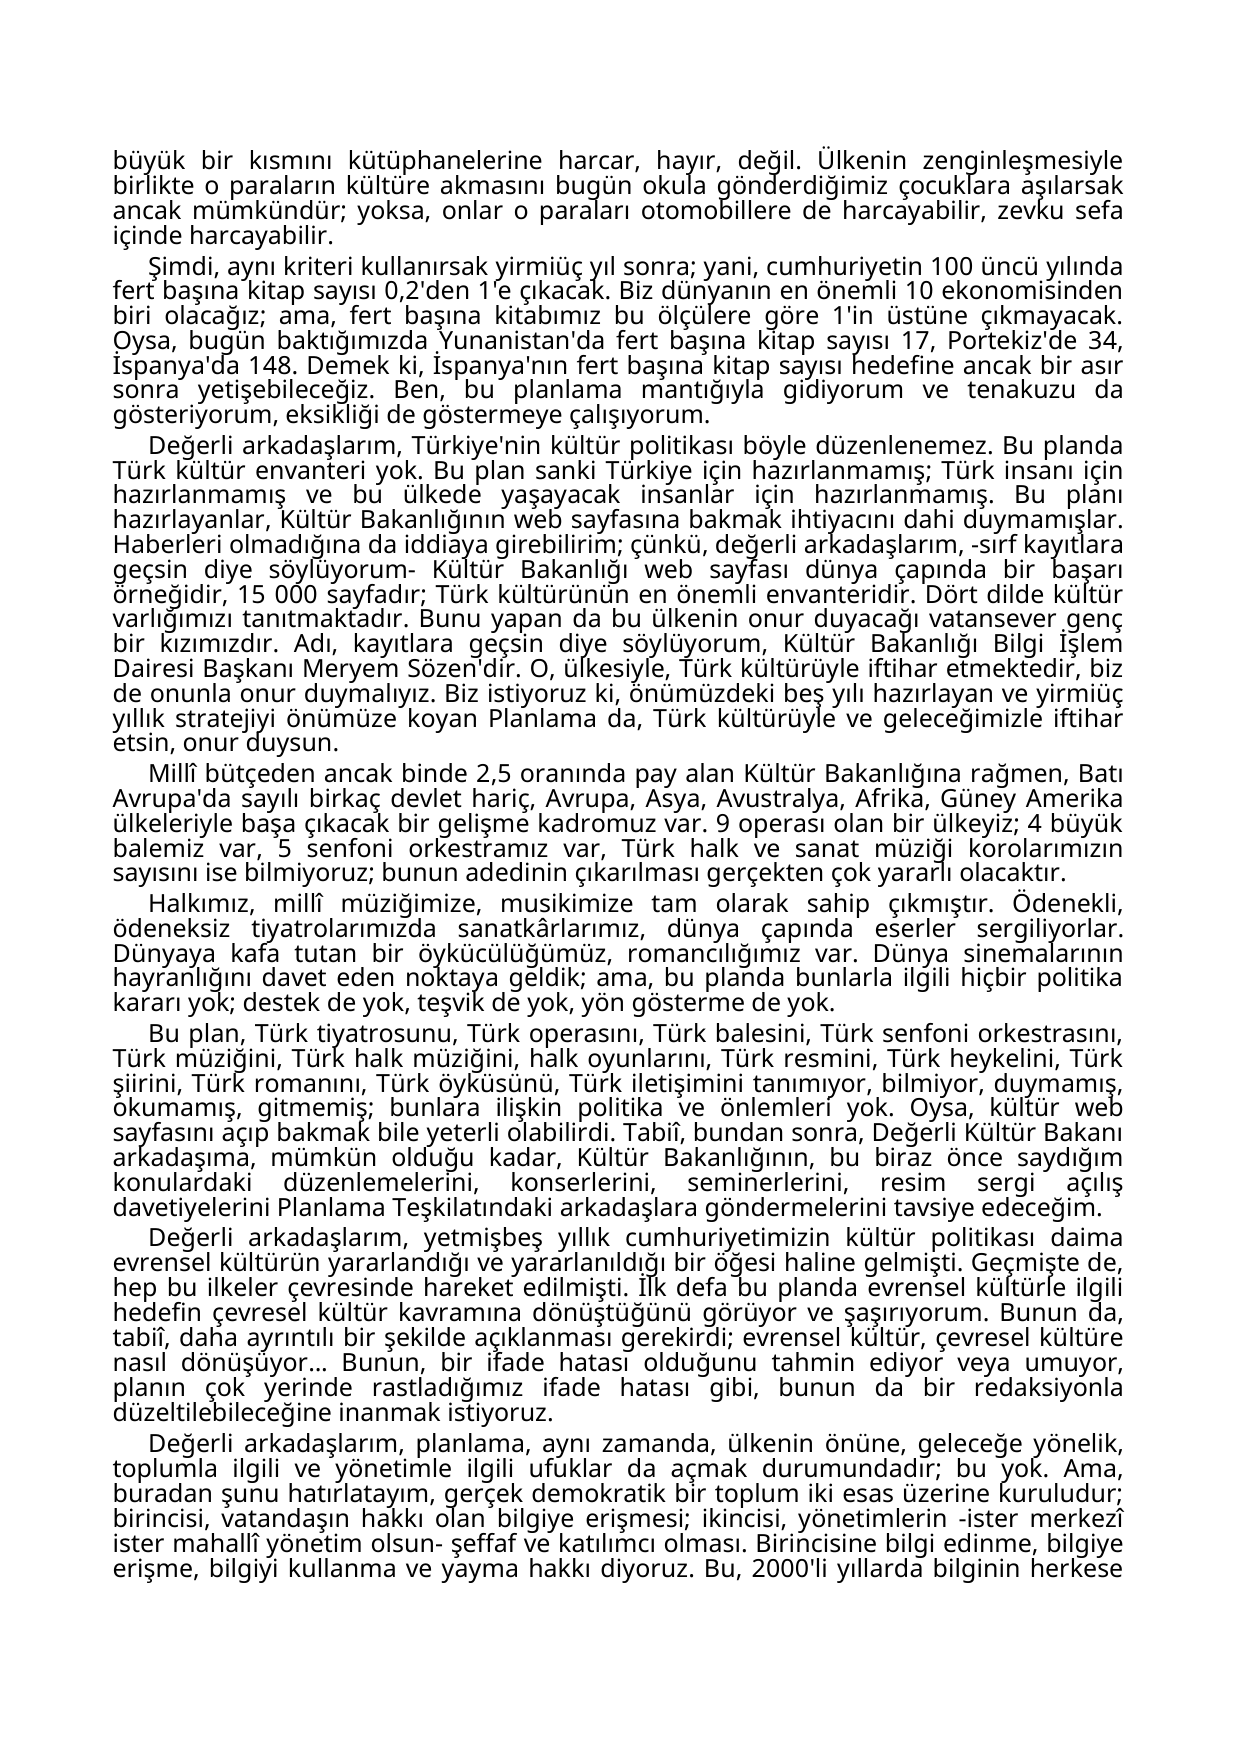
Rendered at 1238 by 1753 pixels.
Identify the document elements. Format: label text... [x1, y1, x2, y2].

text Değerli arkadaşlarım, Türkiye'nin kültür politikası böyle düzenlenemez. Bu planda Türk kültür envanteri yok. Bu plan sanki Türkiye için hazırlanmamış; Türk insanı için hazırlanmamış ve bu ülkede yaşayacak insanlar için hazırlanmamış. Bu planı hazırlayanlar, Kültür Bakanlığının web sayfasına bakmak ihtiyacını dahi duymamışlar. Haberleri olmadığına da iddiaya girebilirim; çünkü, değerli arkadaşlarım, -sırf kayıtlara geçsin diye söylüyorum- Kültür Bakanlığı web sayfası dünya çapında bir başarı örneğidir, 15 000 sayfadır; Türk kültürünün en önemli envanteridir. Dört dilde kültür varlığımızı tanıtmaktadır. Bunu yapan da bu ülkenin onur duyacağı vatansever genç bir kızımızdır. Adı, kayıtlara geçsin diye söylüyorum, Kültür Bakanlığı Bilgi İşlem Dairesi Başkanı Meryem Sözen'dir. O, ülkesiyle, Türk kültürüyle iftihar etmektedir, biz de onunla onur duymalıyız. Biz istiyoruz ki, önümüzdeki beş yılı hazırlayan ve yirmiüç yıllık stratejiyi önümüze koyan Planlama da, Türk kültürüyle ve geleceğimizle iftihar etsin, onur duysun. [112, 434, 1125, 757]
text Şimdi, aynı kriteri kullanırsak yirmiüç yıl sonra; yani, cumhuriyetin 100 üncü yılında fert başına kitap sayısı 0,2'den 1'e çıkacak. Biz dünyanın en önemli 10 ekonomisinden biri olacağız; ama, fert başına kitabımız bu ölçülere göre 1'in üstüne çıkmayacak. Oysa, bugün baktığımızda Yunanistan'da fert başına kitap sayısı 17, Portekiz'de 34, İspanya'da 148. Demek ki, İspanya'nın fert başına kitap sayısı hedefine ancak bir asır sonra yetişebileceğiz. Ben, bu planlama mantığıyla gidiyorum ve tenakuzu da gösteriyorum, eksikliği de göstermeye çalışıyorum. [112, 255, 1125, 429]
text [112, 1433, 1125, 1583]
text Bu plan, Türk tiyatrosunu, Türk operasını, Türk balesini, Türk senfoni orkestrasını, Türk müziğini, Türk halk müziğini, halk oyunlarını, Türk resmini, Türk heykelini, Türk şiirini, Türk romanını, Türk öyküsünü, Türk iletişimini tanımıyor, bilmiyor, duymamış, okumamış, gitmemiş; bunlara ilişkin politika ve önlemleri yok. Oysa, kültür web sayfasını açıp bakmak bile yeterli olabilirdi. Tabiî, bundan sonra, Değerli Kültür Bakanı arkadaşıma, mümkün olduğu kadar, Kültür Bakanlığının, bu biraz önce saydığım konulardaki düzenlemelerini, konserlerini, seminerlerini, resim sergi açılış davetiyelerini Planlama Teşkilatındaki arkadaşlara göndermelerini tavsiye edeceğim. [112, 1023, 1125, 1221]
text Millî bütçeden ancak binde 2,5 oranında pay alan Kültür Bakanlığına rağmen, Batı Avrupa'da sayılı birkaç devlet hariç, Avrupa, Asya, Avustralya, Afrika, Güney Amerika ülkeleriyle başa çıkacak bir gelişme kadromuz var. 9 operası olan bir ülkeyiz; 4 büyük balemiz var, 5 senfoni orkestramız var, Türk halk ve sanat müziği korolarımızın sayısını ise bilmiyoruz; bunun adedinin çıkarılması gerçekten çok yararlı olacaktır. [112, 763, 1125, 887]
text Değerli arkadaşlarım, yetmişbeş yıllık cumhuriyetimizin kültür politikası daima evrensel kültürün yararlandığı ve yararlanıldığı bir öğesi haline gelmişti. Geçmişte de, hep bu ilkeler çevresinde hareket edilmişti. İlk defa bu planda evrensel kültürle ilgili hedefin çevresel kültür kavramına dönüştüğünü görüyor ve şaşırıyorum. Bunun da, tabiî, daha ayrıntılı bir şekilde açıklanması gerekirdi; evrensel kültür, çevresel kültüre nasıl dönüşüyor... Bunun, bir ifade hatası olduğunu tahmin ediyor veya umuyor, planın çok yerinde rastladığımız ifade hatası gibi, bunun da bir redaksiyonla düzeltilebileceğine inanmak istiyoruz. [112, 1227, 1125, 1427]
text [112, 150, 1125, 249]
text Halkımız, millî müziğimize, musikimize tam olarak sahip çıkmıştır. Ödenekli, ödeneksiz tiyatrolarımızda sanatkârlarımız, dünya çapında eserler sergiliyorlar. Dünyaya kafa tutan bir öykücülüğümüz, romancılığımız var. Dünya sinemalarının hayranlığını davet eden noktaya geldik; ama, bu planda bunlarla ilgili hiçbir politika kararı yok; destek de yok, teşvik de yok, yön gösterme de yok. [112, 893, 1125, 1017]
